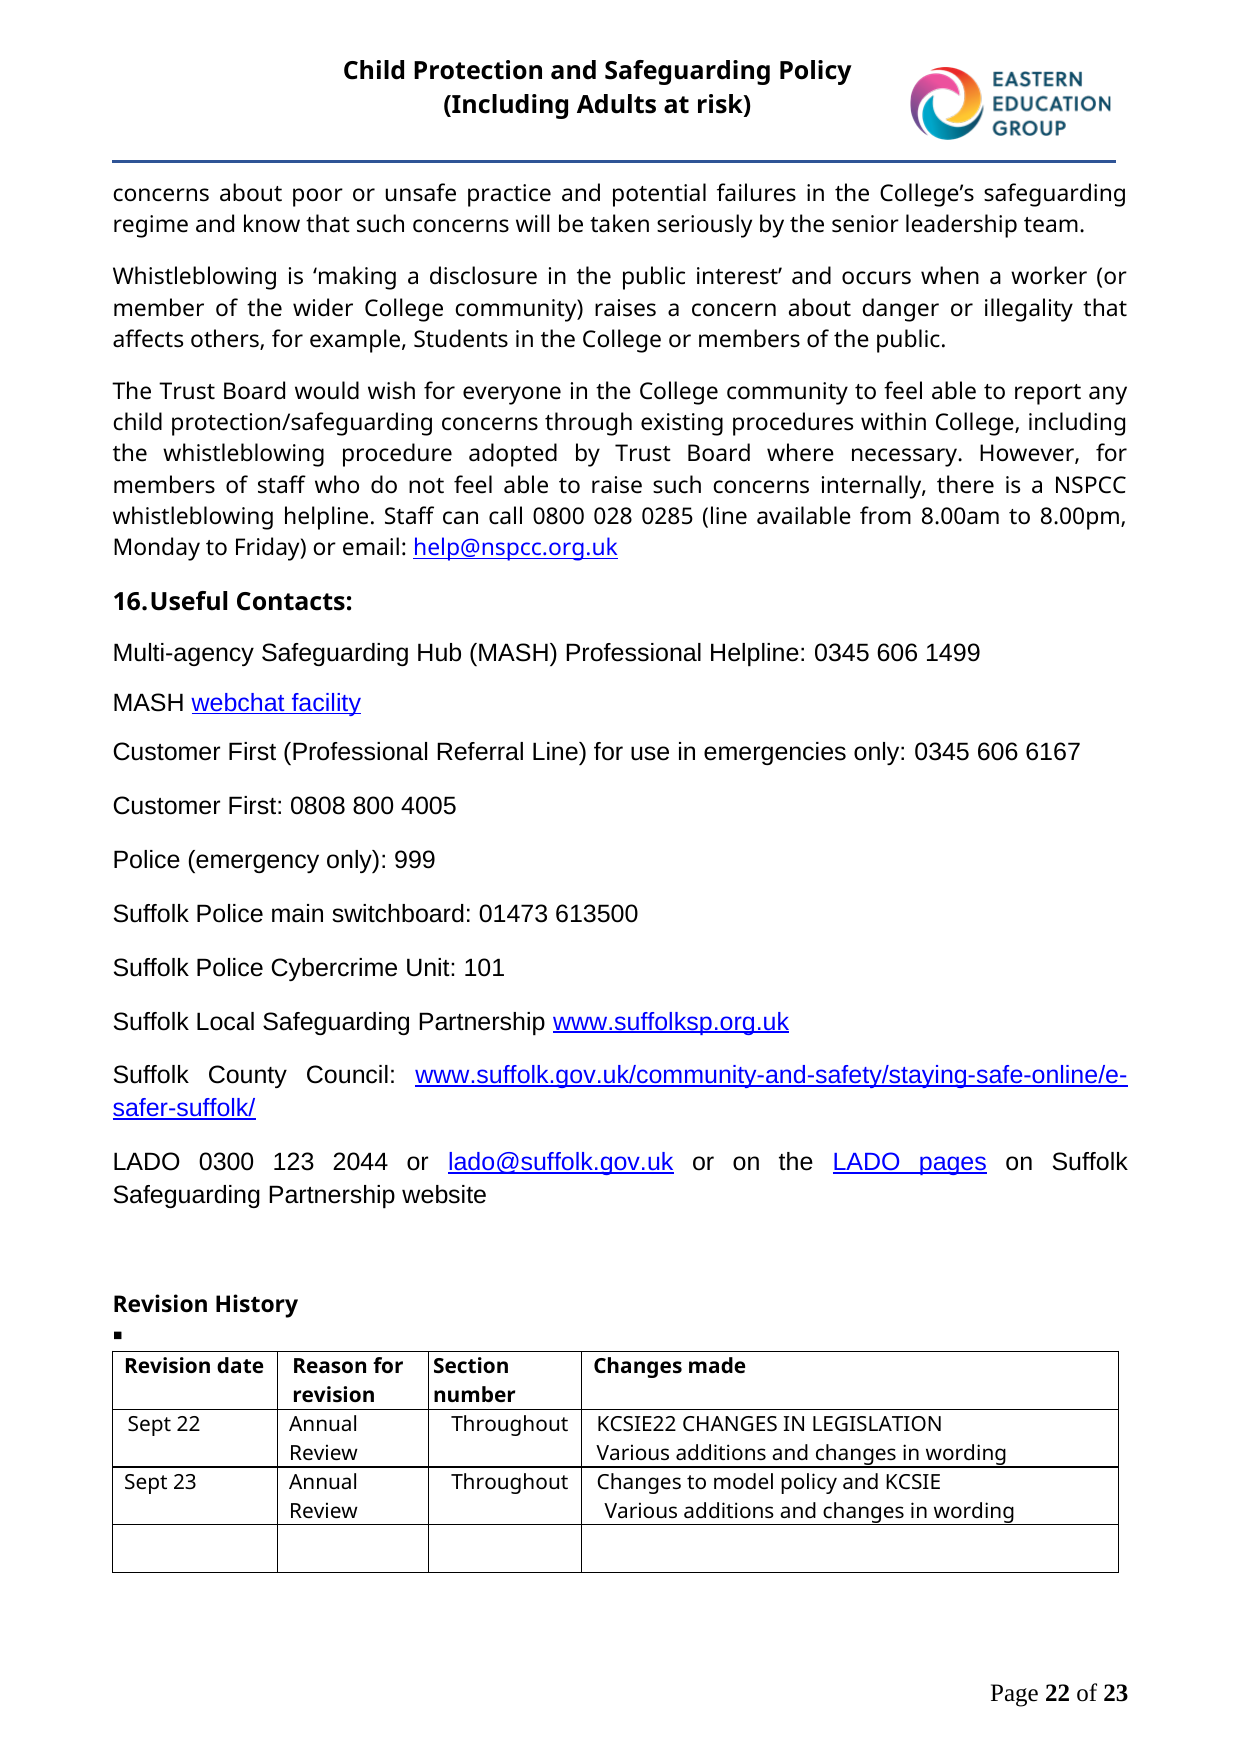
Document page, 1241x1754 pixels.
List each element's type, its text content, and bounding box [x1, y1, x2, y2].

table_cell Changes to model policy and KCSIE Various additions and changes in wording [582, 1468, 1118, 1524]
table_cell [278, 1525, 428, 1572]
table_header Section number [429, 1352, 581, 1408]
text Suffolk Police main switchboard: 01473 613500 [112, 899, 1128, 928]
text Whistleblowing is ‘making a disclosure in the public interest’ and occurs when a worker (or member of the wider College community) raises a concern about danger or illegality that affects others, for example, Students in the College or members of the public. [112, 260, 1128, 354]
text Suffolk County Council: www.suffolk.gov.uk/community-and-safety/staying-safe-online/e-safer-suffolk/ [112, 1060, 1128, 1122]
table_cell KCSIE22 CHANGES IN LEGISLATION Various additions and changes in wording [582, 1410, 1118, 1466]
table_cell Throughout [429, 1468, 581, 1524]
text Suffolk Local Safeguarding Partnership www.suffolksp.org.uk [112, 1007, 1128, 1035]
table_header Reason for revision [278, 1352, 428, 1408]
text MASH webchat facility [112, 688, 1128, 716]
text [112, 177, 1128, 239]
text Police (emergency only): 999 [112, 845, 1128, 874]
text LADO 0300 123 2044 or lado@suffolk.gov.uk or on the LADO pages on Suffolk Safeguarding Partnership website [112, 1147, 1128, 1209]
table_header Revision date [113, 1352, 277, 1408]
table_cell [582, 1525, 1118, 1572]
subtitle Useful Contacts: [112, 583, 1128, 617]
table_cell Throughout [429, 1410, 581, 1466]
text The Trust Board would wish for everyone in the College community to feel able to report any child protection/safeguarding concerns through existing procedures within College, including the whistleblowing procedure adopted by Trust Board where necessary. However, for members of staff who do not feel able to raise such concerns internally, there is a NSPCC whistleblowing helpline. Staff can call 0800 028 0285 (line available from 8.00am to 8.00pm, Monday to Friday) or email: help@nspcc.org.uk [112, 375, 1128, 562]
table_cell [429, 1525, 581, 1572]
table_header Changes made [582, 1352, 1118, 1408]
table_cell Sept 22 [113, 1410, 277, 1466]
text Suffolk Police Cybercrime Unit: 101 [112, 953, 1128, 981]
table_cell [113, 1525, 277, 1572]
text Customer First (Professional Referral Line) for use in emergencies only: 0345 606 6167 [112, 737, 1128, 766]
table_cell Annual Review [278, 1468, 428, 1524]
picture [910, 67, 1111, 140]
table_cell Annual Review [278, 1410, 428, 1466]
text Customer First: 0808 800 4005 [112, 791, 1128, 820]
table_cell Sept 23 [113, 1468, 277, 1524]
text Multi-agency Safeguarding Hub (MASH) Professional Helpline: 0345 606 1499 [112, 638, 1128, 667]
text Revision History [112, 1288, 1128, 1319]
